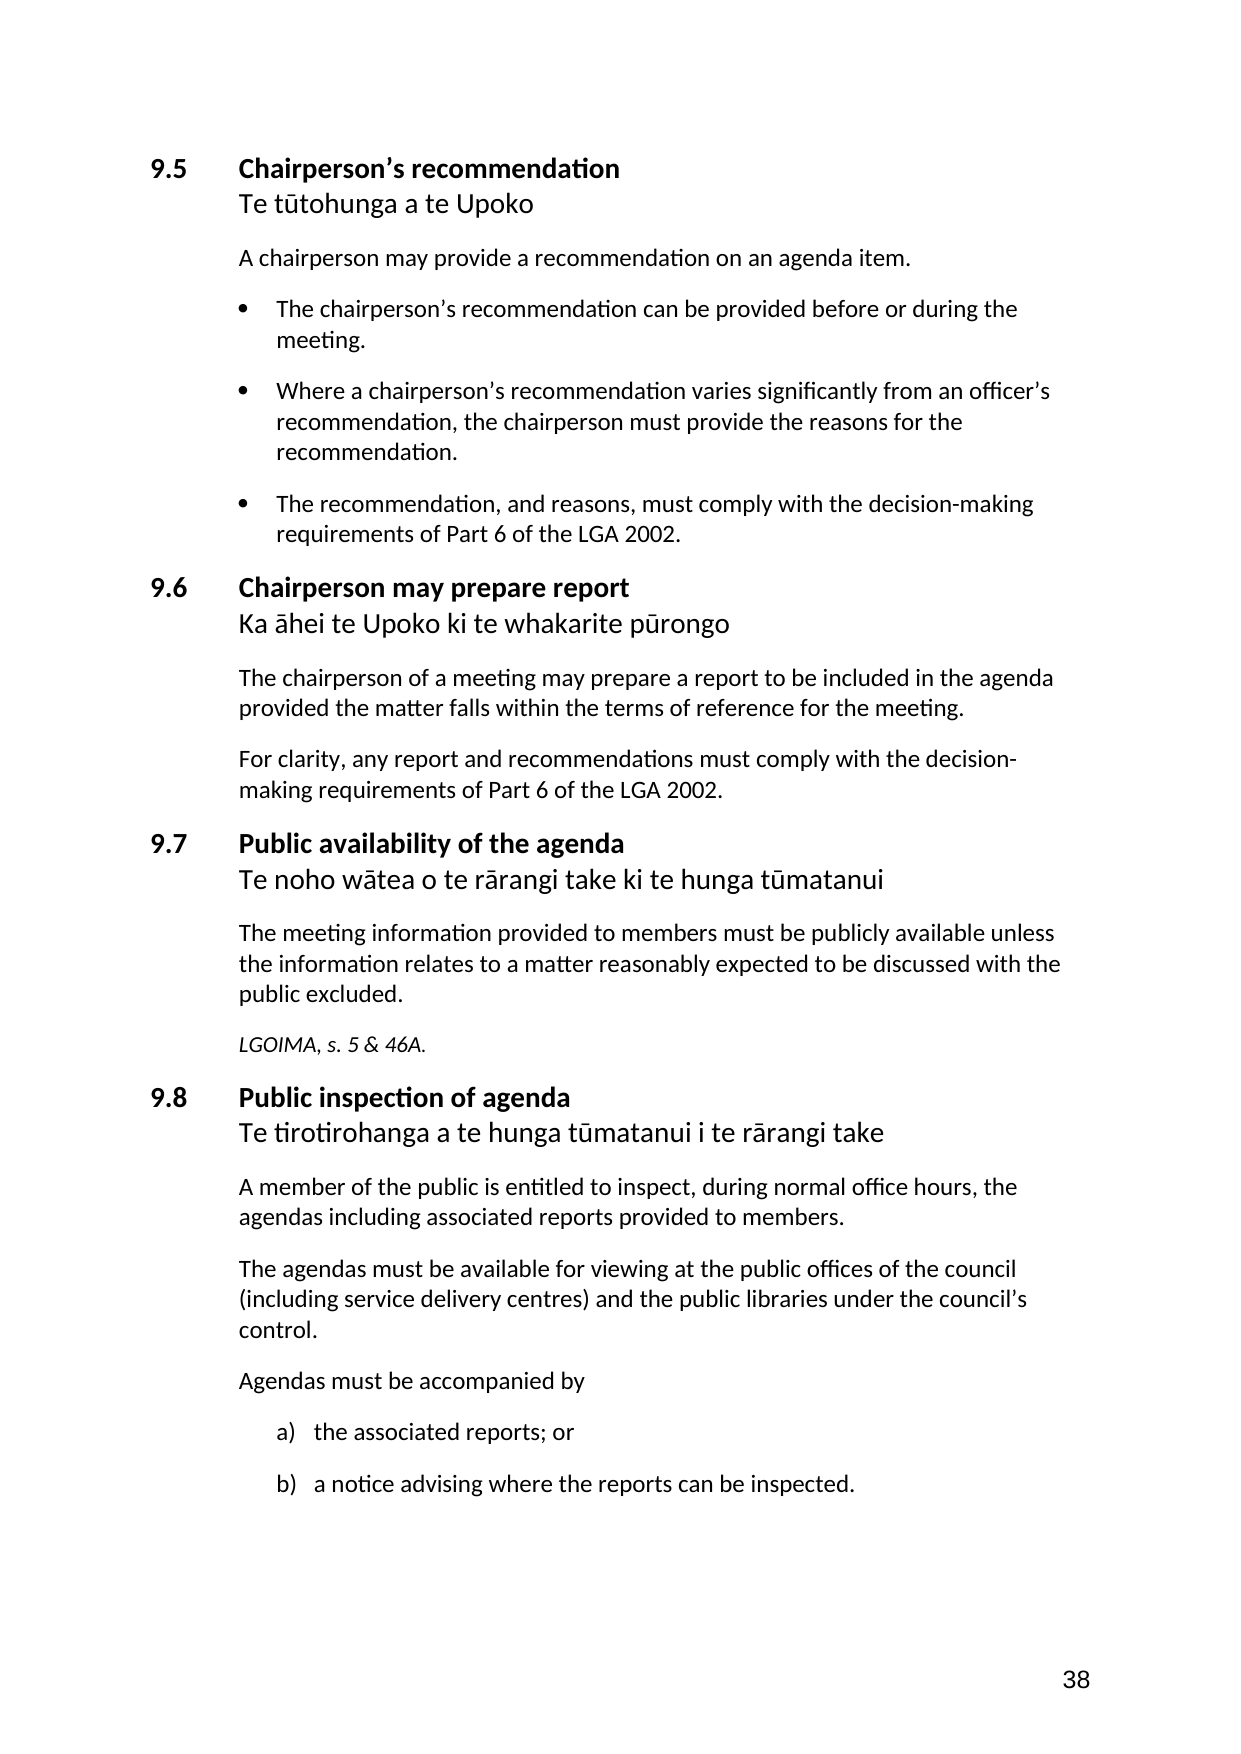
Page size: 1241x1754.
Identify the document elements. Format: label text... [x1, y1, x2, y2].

list the associated reports; or [276, 1416, 1090, 1447]
text LGOIMA, s. 5 & 46A. [239, 1030, 1090, 1058]
list The chairperson’s recommendation can be provided before or during the meeting. [239, 293, 1090, 354]
text The meeting information provided to members must be publicly available unless the information relates to a matter reasonably expected to be discussed with the public excluded. [239, 917, 1090, 1009]
text The agendas must be available for viewing at the public offices of the council (including service delivery centres) and the public libraries under the council’s control. [239, 1253, 1090, 1344]
text A chairperson may provide a recommendation on an agenda item. [239, 242, 1090, 273]
subtitle Public inspection of agenda [150, 1079, 1090, 1114]
list a notice advising where the reports can be inspected. [276, 1468, 1090, 1498]
text Ka āhei te Upoko ki te whakarite pūrongo [239, 605, 1090, 641]
text Te tirotirohanga a te hunga tūmatanui i te rārangi take [239, 1114, 1090, 1150]
subtitle Chairperson may prepare report [150, 569, 1090, 605]
text Agendas must be accompanied by [239, 1365, 1090, 1396]
text Te tūtohunga a te Upoko [239, 186, 1090, 221]
text The chairperson of a meeting may prepare a report to be included in the agenda provided the matter falls within the terms of reference for the meeting. [239, 662, 1090, 723]
subtitle Chairperson’s recommendation [150, 150, 1090, 186]
list Where a chairperson’s recommendation varies significantly from an officer’s recommendation, the chairperson must provide the reasons for the recommendation. [239, 375, 1090, 467]
text For clarity, any report and recommendations must comply with the decision-making requirements of Part 6 of the LGA 2002. [239, 743, 1090, 804]
text Te noho wātea o te rārangi take ki te hunga tūmatanui [239, 861, 1090, 897]
subtitle Public availability of the agenda [150, 825, 1090, 861]
text A member of the public is entitled to inspect, during normal office hours, the agendas including associated reports provided to members. [239, 1171, 1090, 1232]
list The recommendation, and reasons, must comply with the decision-making requirements of Part 6 of the LGA 2002. [239, 488, 1090, 549]
